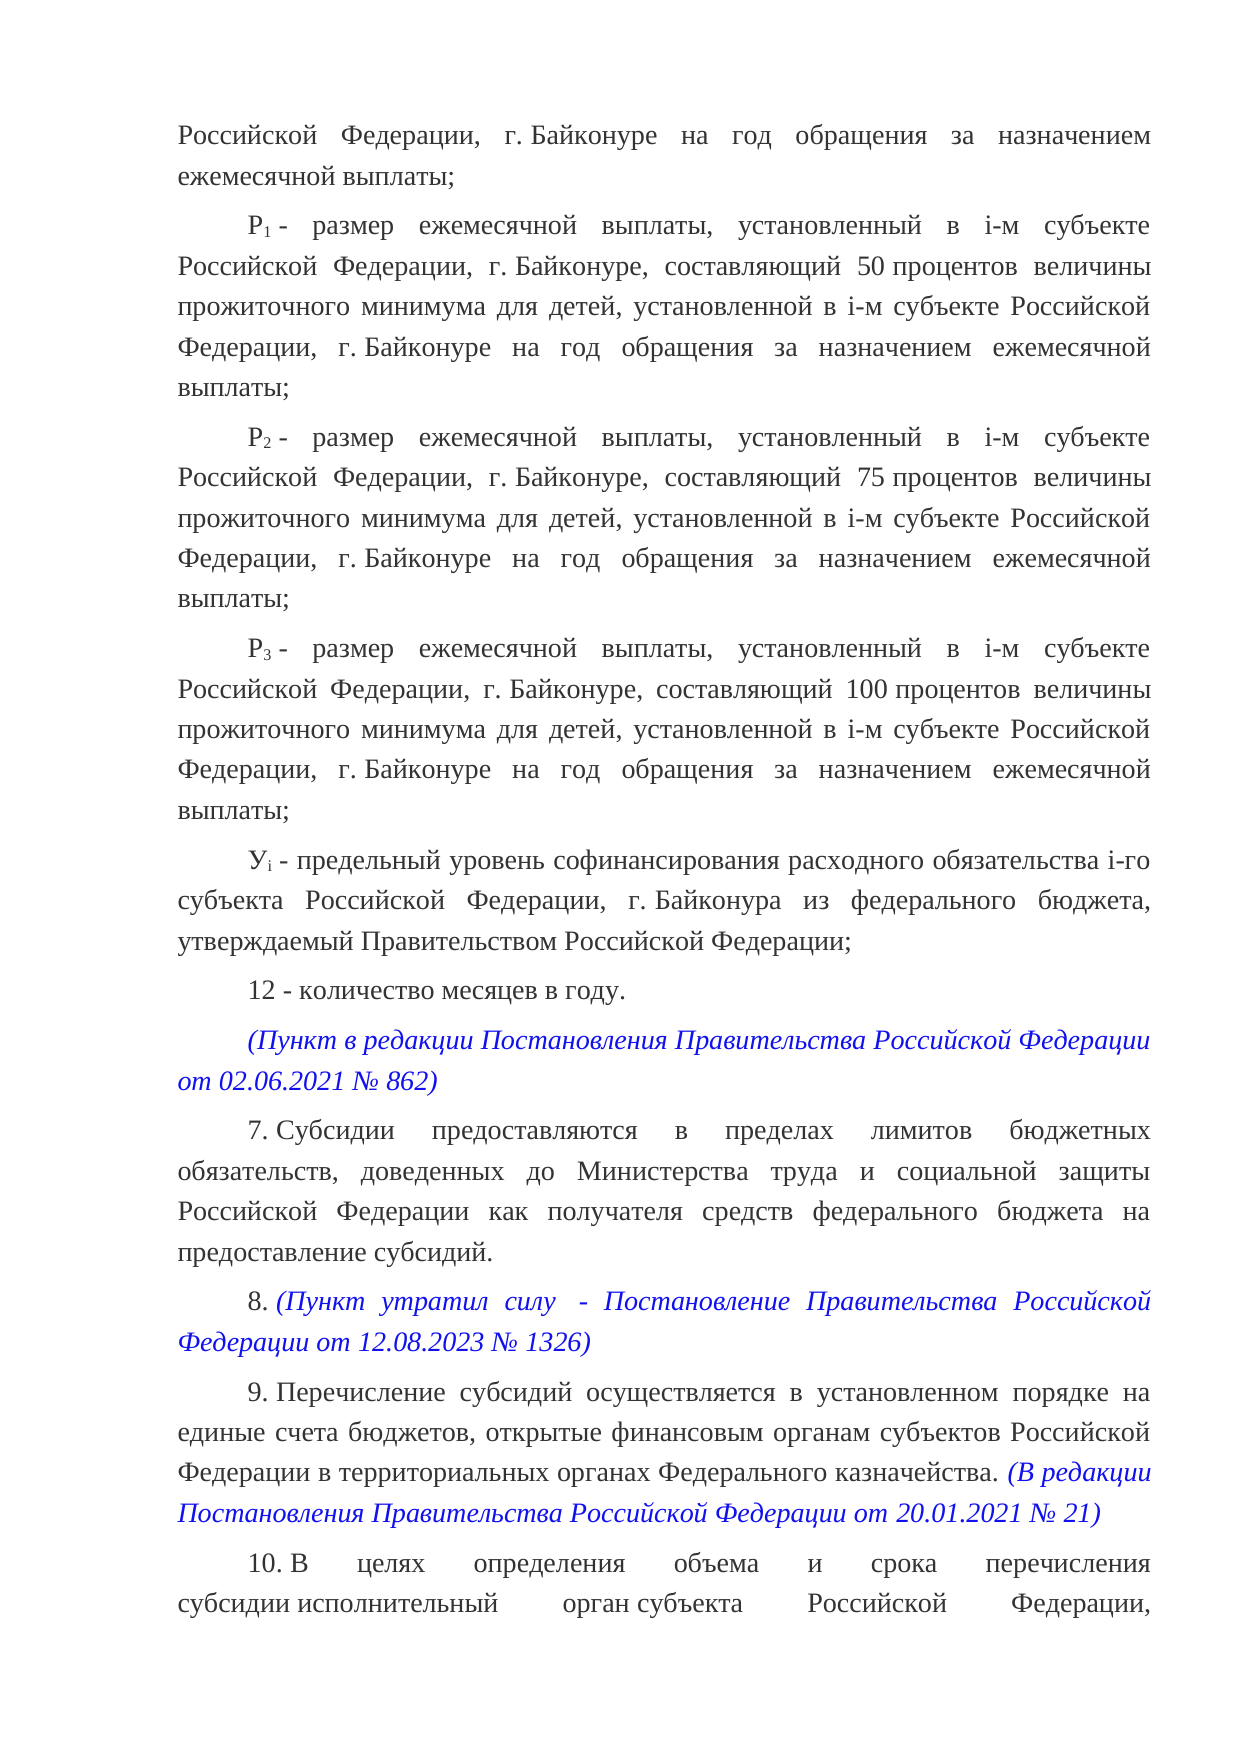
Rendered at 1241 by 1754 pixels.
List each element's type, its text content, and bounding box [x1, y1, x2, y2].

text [177, 118, 1152, 191]
text 8. (Пункт утратил силу - Постановление Правительства Российской Федерации от 12.08.2023 № 1326) [177, 1284, 1152, 1357]
text 9. Перечисление субсидий осуществляется в установленном порядке на единые счета бюджетов, открытые финансовым органам субъектов Российской Федерации в территориальных органах Федерального казначейства. (В редакции Постановления Правительства Российской Федерации от 20.01.2021 № 21) [177, 1374, 1152, 1528]
text Р3 - размер ежемесячной выплаты, установленный в i-м субъекте Российской Федерации, г. Байконуре, составляющий 100 процентов величины прожиточного минимума для детей, установленной в i-м субъекте Российской Федерации, г. Байконуре на год обращения за назначением ежемесячной выплаты; [177, 631, 1152, 825]
text Уi - предельный уровень софинансирования расходного обязательства i-го субъекта Российской Федерации, г. Байконура из федерального бюджета, утверждаемый Правительством Российской Федерации; [177, 843, 1152, 956]
text 12 - количество месяцев в году. [177, 973, 1152, 1006]
text Р2 - размер ежемесячной выплаты, установленный в i-м субъекте Российской Федерации, г. Байконуре, составляющий 75 процентов величины прожиточного минимума для детей, установленной в i-м субъекте Российской Федерации, г. Байконуре на год обращения за назначением ежемесячной выплаты; [177, 420, 1152, 614]
text 7. Субсидии предоставляются в пределах лимитов бюджетных обязательств, доведенных до Министерства труда и социальной защиты Российской Федерации как получателя средств федерального бюджета на предоставление субсидий. [177, 1113, 1152, 1267]
text Р1 - размер ежемесячной выплаты, установленный в i-м субъекте Российской Федерации, г. Байконуре, составляющий 50 процентов величины прожиточного минимума для детей, установленной в i-м субъекте Российской Федерации, г. Байконуре на год обращения за назначением ежемесячной выплаты; [177, 208, 1152, 402]
text (Пункт в редакции Постановления Правительства Российской Федерации от 02.06.2021 № 862) [177, 1023, 1152, 1096]
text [177, 1546, 1152, 1618]
